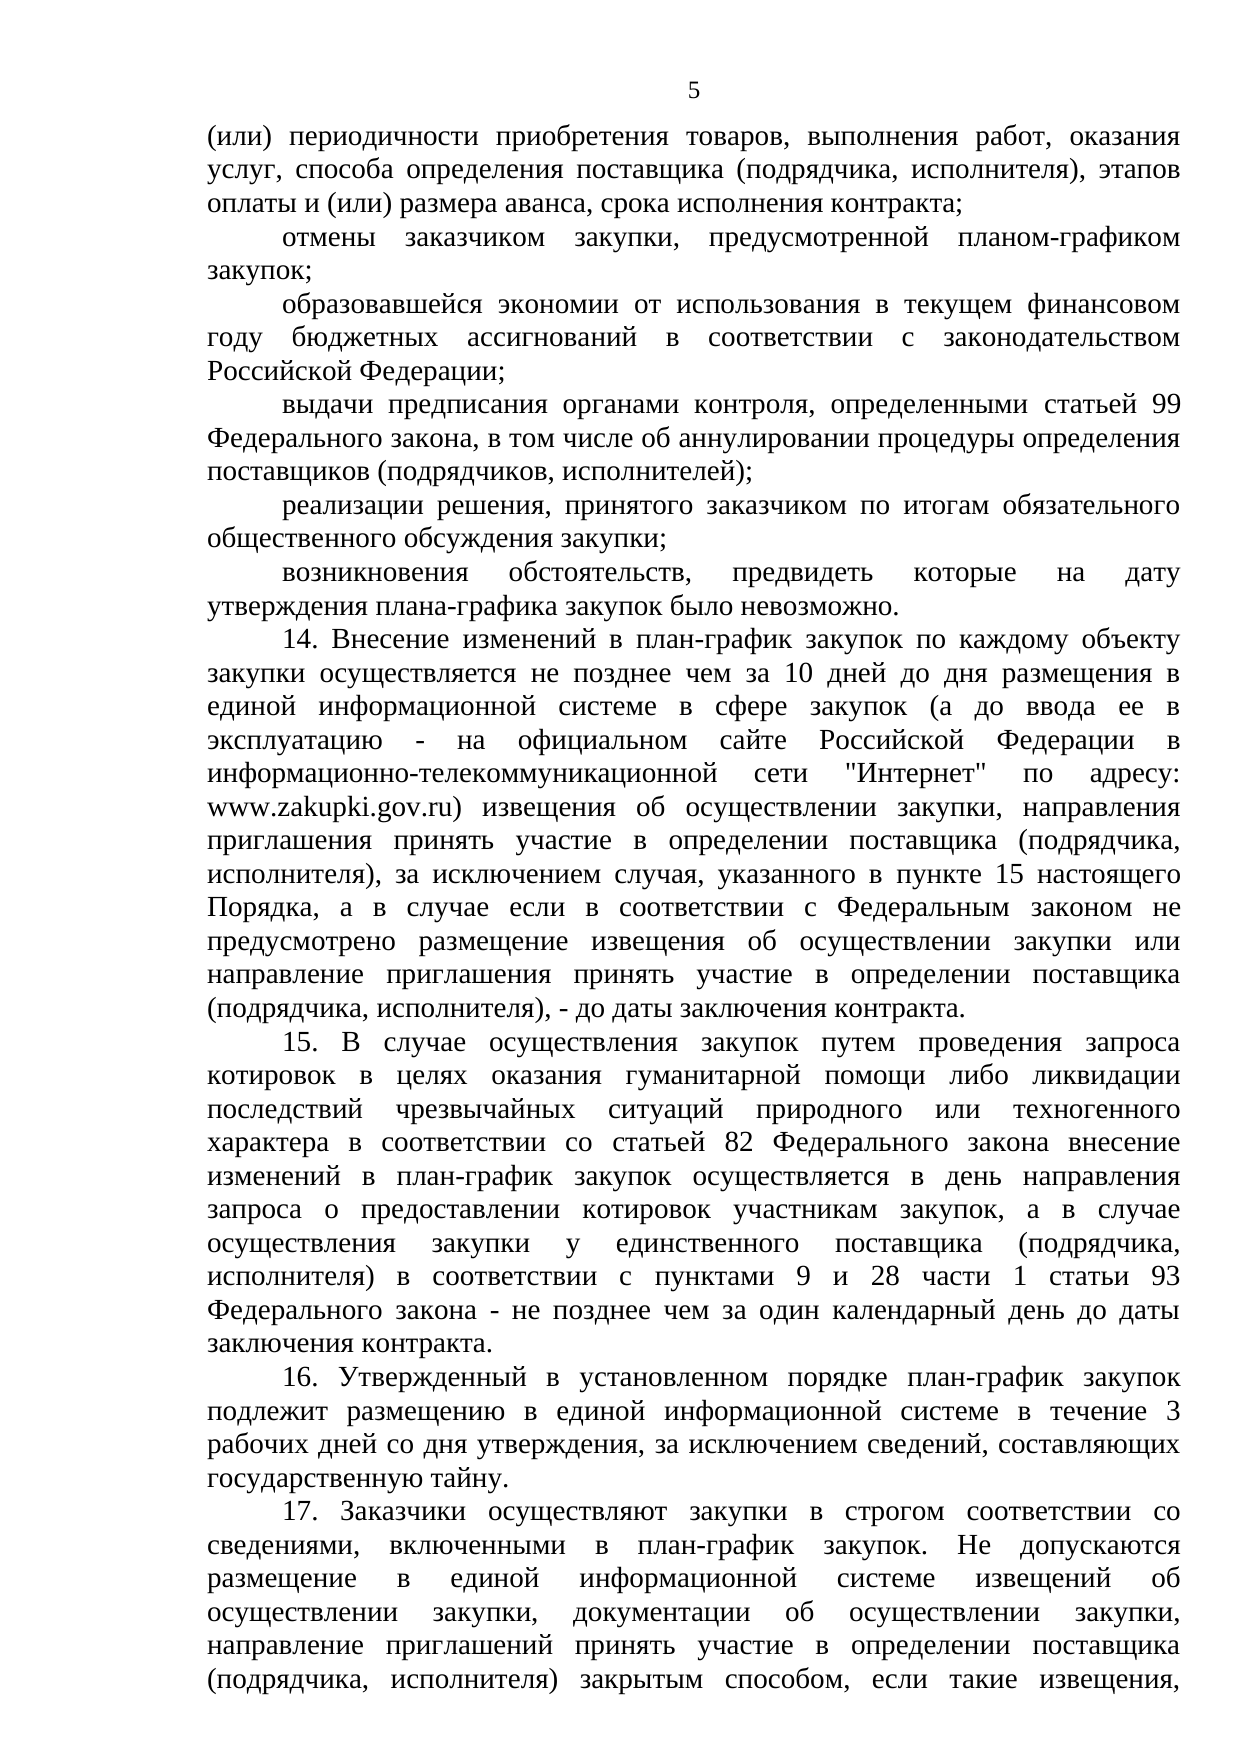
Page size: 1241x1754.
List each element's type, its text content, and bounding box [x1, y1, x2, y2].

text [207, 1493, 1181, 1694]
text 14. Внесение изменений в план-график закупок по каждому объекту закупки осуществляется не позднее чем за 10 дней до дня размещения в единой информационной системе в сфере закупок (а до ввода ее в эксплуатацию - на официальном сайте Российской Федерации в информационно-телекоммуникационной сети "Интернет" по адресу: www.zakupki.gov.ru) извещения об осуществлении закупки, направления приглашения принять участие в определении поставщика (подрядчика, исполнителя), за исключением случая, указанного в пункте 15 настоящего Порядка, а в случае если в соответствии с Федеральным законом не предусмотрено размещение извещения об осуществлении закупки или направление приглашения принять участие в определении поставщика (подрядчика, исполнителя), - до даты заключения контракта. [207, 621, 1181, 1024]
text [207, 118, 1181, 219]
text реализации решения, принятого заказчиком по итогам обязательного общественного обсуждения закупки; [207, 487, 1181, 554]
text отмены заказчиком закупки, предусмотренной планом-графиком закупок; [207, 219, 1181, 286]
text 16. Утвержденный в установленном порядке план-график закупок подлежит размещению в единой информационной системе в течение 3 рабочих дней со дня утверждения, за исключением сведений, составляющих государственную тайну. [207, 1359, 1181, 1493]
text 15. В случае осуществления закупок путем проведения запроса котировок в целях оказания гуманитарной помощи либо ликвидации последствий чрезвычайных ситуаций природного или техногенного характера в соответствии со статьей 82 Федерального закона внесение изменений в план-график закупок осуществляется в день направления запроса о предоставлении котировок участникам закупок, а в случае осуществления закупки у единственного поставщика (подрядчика, исполнителя) в соответствии с пунктами 9 и 28 части 1 статьи 93 Федерального закона - не позднее чем за один календарный день до даты заключения контракта. [207, 1024, 1181, 1359]
text выдачи предписания органами контроля, определенными статьей 99 Федерального закона, в том числе об аннулировании процедуры определения поставщиков (подрядчиков, исполнителей); [207, 386, 1181, 487]
text возникновения обстоятельств, предвидеть которые на дату утверждения плана-графика закупок было невозможно. [207, 554, 1181, 621]
text образовавшейся экономии от использования в текущем финансовом году бюджетных ассигнований в соответствии с законодательством Российской Федерации; [207, 286, 1181, 386]
